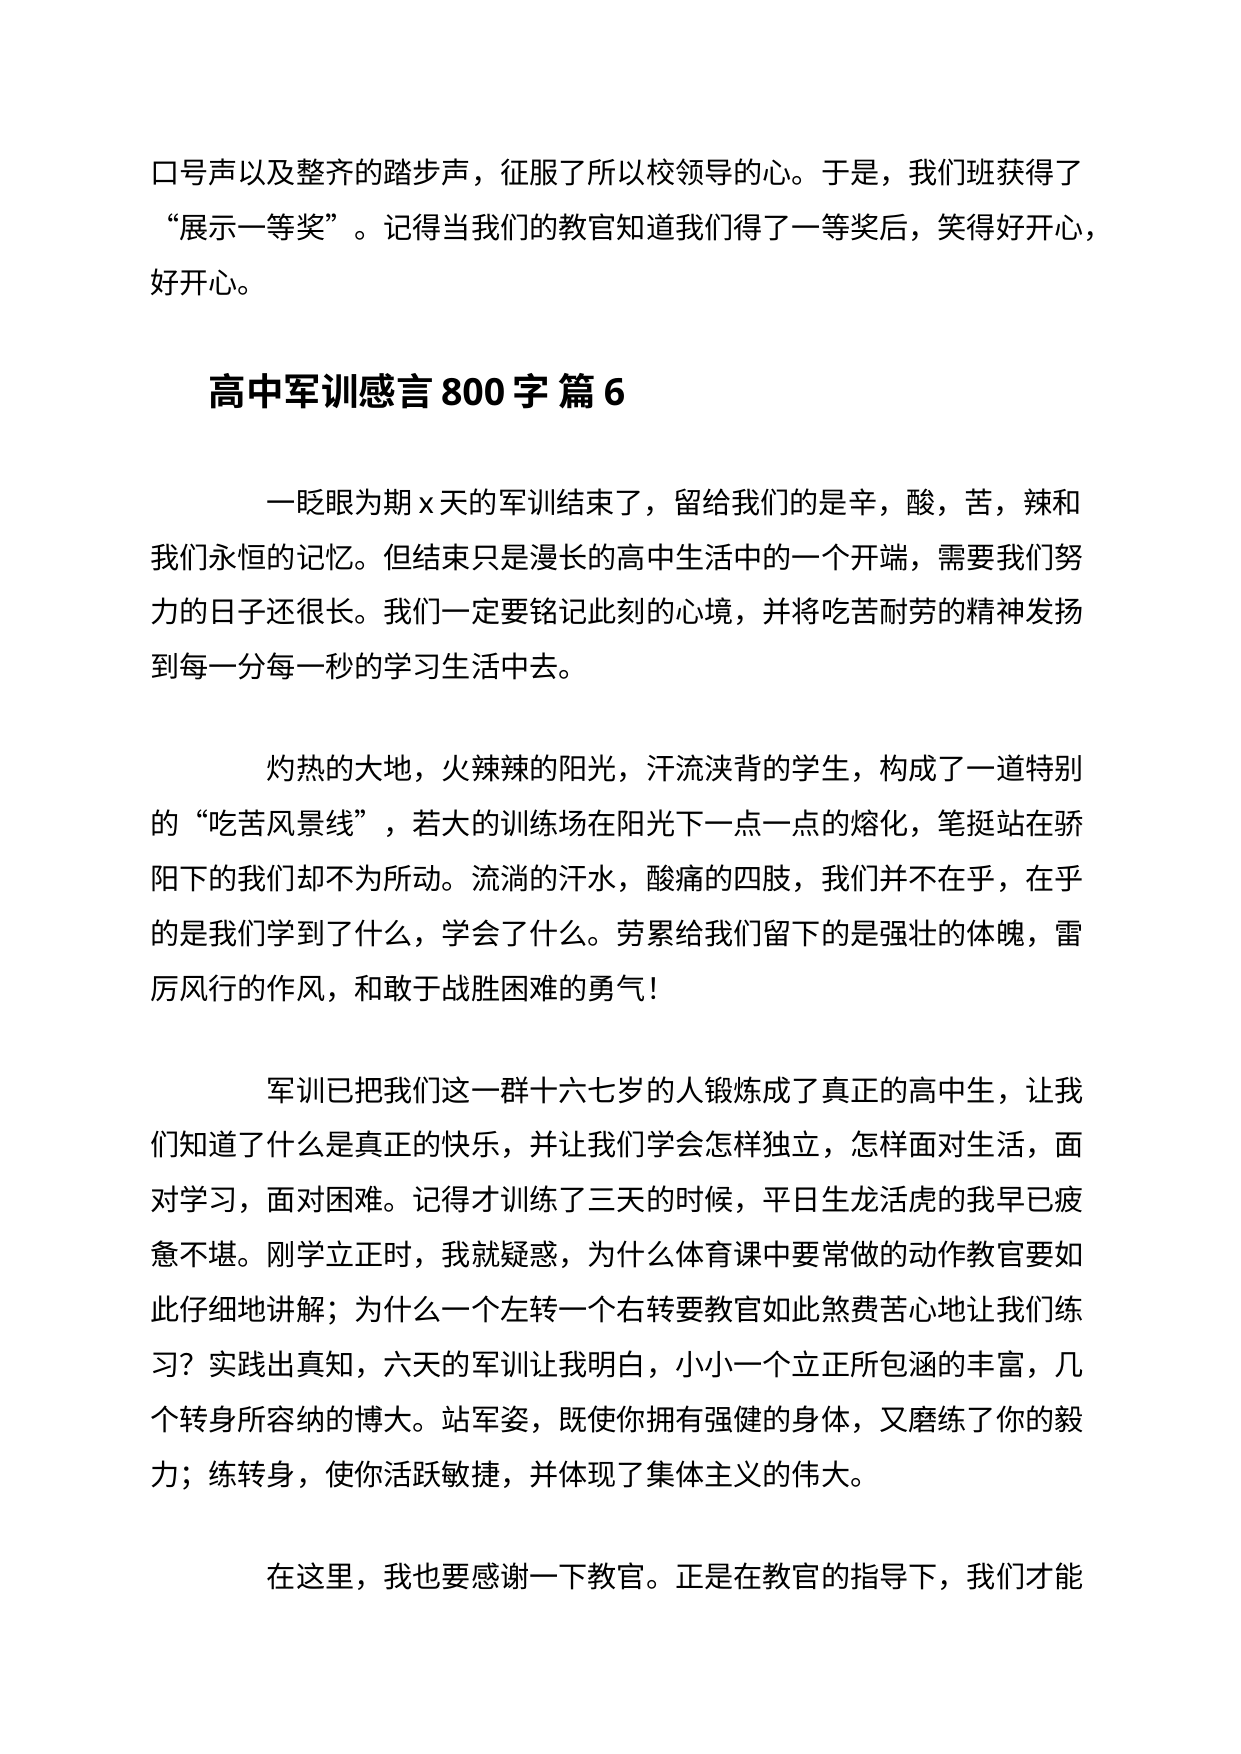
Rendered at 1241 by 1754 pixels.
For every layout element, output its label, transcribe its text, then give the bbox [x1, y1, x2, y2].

text 高中军训感言800字 篇6 [150, 362, 1090, 416]
text 灼热的大地，火辣辣的阳光，汗流浃背的学生，构成了一道特别的“吃苦风景线”，若大的训练场在阳光下一点一点的熔化，笔挺站在骄阳下的我们却不为所动。流淌的汗水，酸痛的四肢，我们并不在乎，在乎的是我们学到了什么，学会了什么。劳累给我们留下的是强壮的体魄，雷厉风行的作风，和敢于战胜困难的勇气！ [150, 746, 1090, 1008]
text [150, 1553, 1090, 1595]
text 军训已把我们这一群十六七岁的人锻炼成了真正的高中生，让我们知道了什么是真正的快乐，并让我们学会怎样独立，怎样面对生活，面对学习，面对困难。记得才训练了三天的时候，平日生龙活虎的我早已疲惫不堪。刚学立正时，我就疑惑，为什么体育课中要常做的动作教官要如此仔细地讲解；为什么一个左转一个右转要教官如此煞费苦心地让我们练习？实践出真知，六天的军训让我明白，小小一个立正所包涵的丰富，几个转身所容纳的博大。站军姿，既使你拥有强健的身体，又磨练了你的毅力；练转身，使你活跃敏捷，并体现了集体主义的伟大。 [150, 1067, 1090, 1494]
text 一眨眼为期x天的军训结束了，留给我们的是辛，酸，苦，辣和我们永恒的记忆。但结束只是漫长的高中生活中的一个开端，需要我们努力的日子还很长。我们一定要铭记此刻的心境，并将吃苦耐劳的精神发扬到每一分每一秒的学习生活中去。 [150, 479, 1090, 686]
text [150, 150, 1090, 302]
